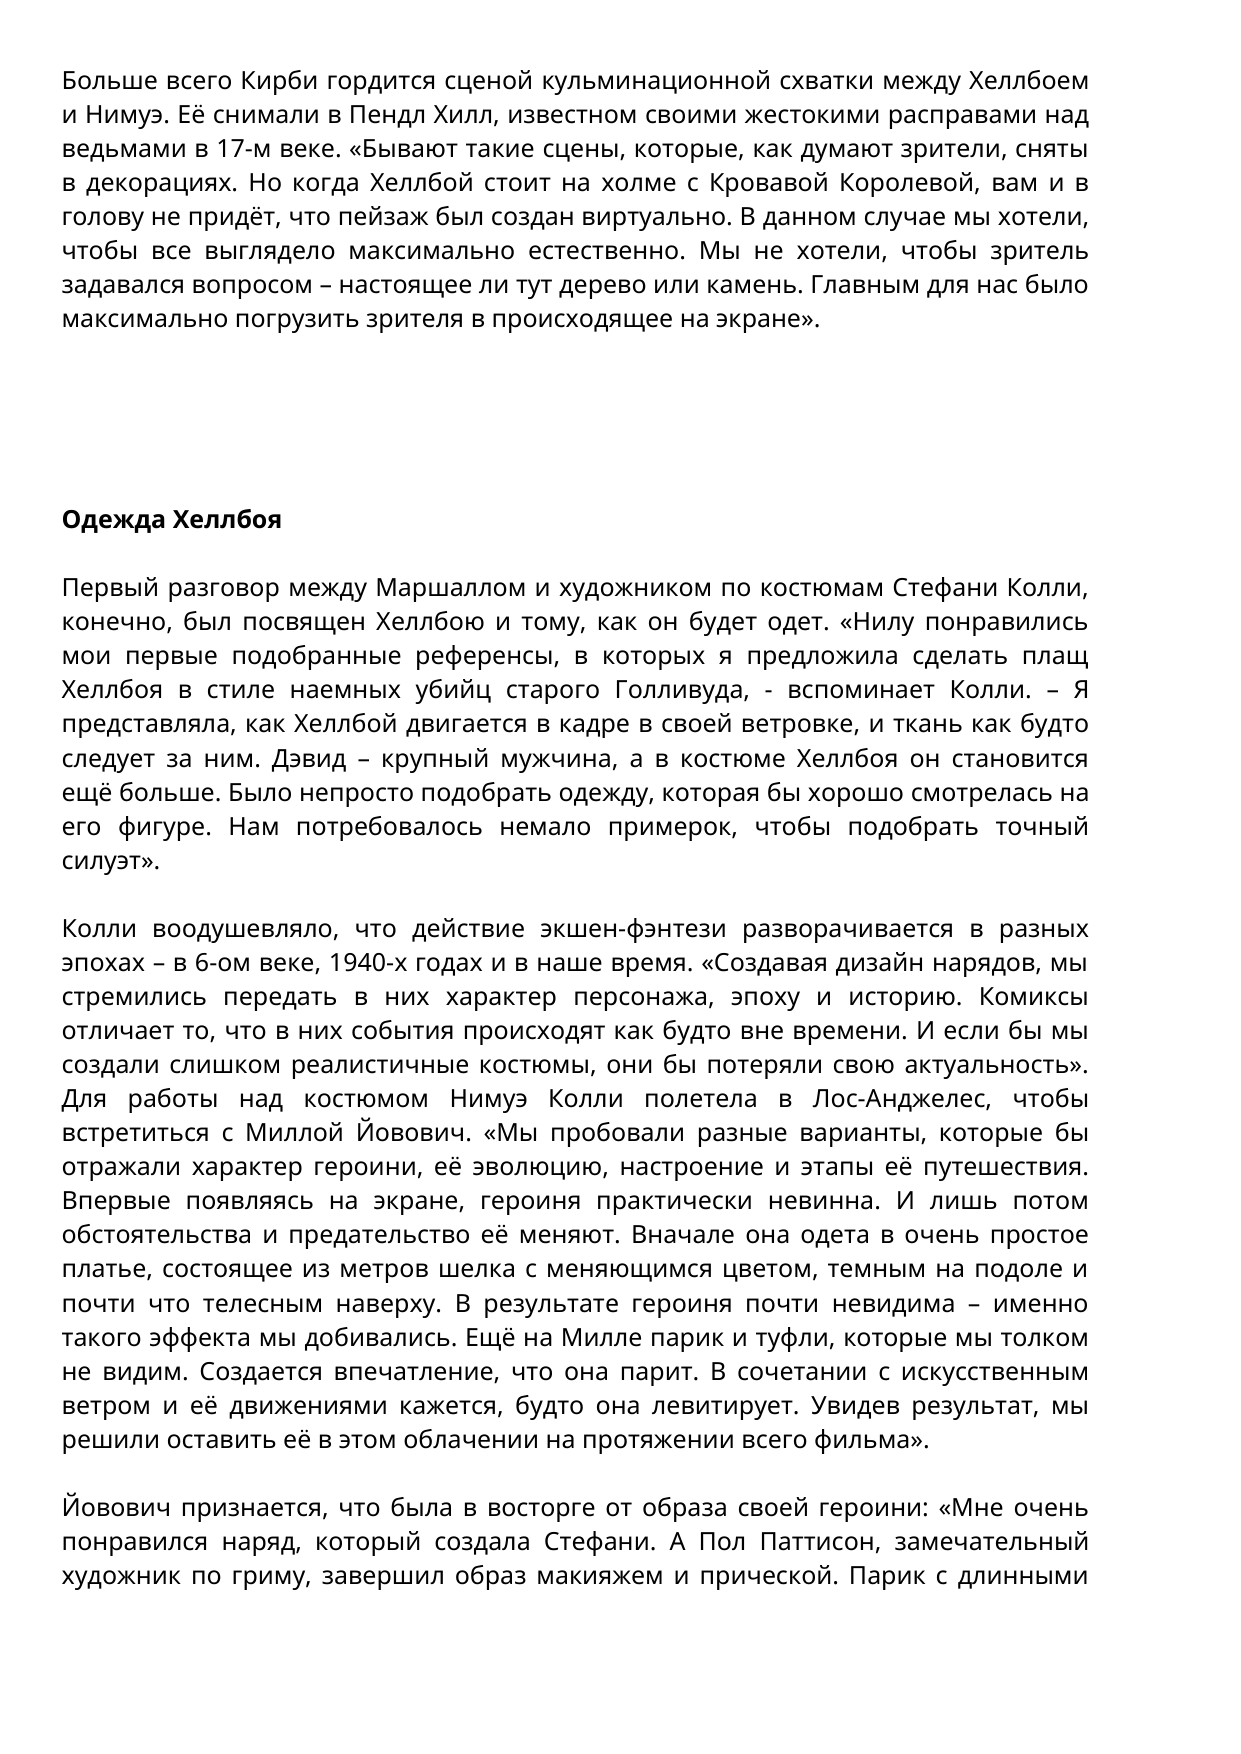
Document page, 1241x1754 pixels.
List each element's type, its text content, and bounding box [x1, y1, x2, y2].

text Больше всего Кирби гордится сценой кульминационной схватки между Хеллбоем и Нимуэ. Её снимали в Пендл Хилл, известном своими жестокими расправами над ведьмами в 17-м веке. «Бывают такие сцены, которые, как думают зрители, сняты в декорациях. Но когда Хеллбой стоит на холме с Кровавой Королевой, вам и в голову не придёт, что пейзаж был создан виртуально. В данном случае мы хотели, чтобы все выглядело максимально естественно. Мы не хотели, чтобы зритель задавался вопросом – настоящее ли тут дерево или камень. Главным для нас было максимально погрузить зрителя в происходящее на экране». [61, 62, 1090, 335]
text Одежда Хеллбоя [61, 502, 1090, 536]
text Первый разговор между Маршаллом и художником по костюмам Стефани Колли, конечно, был посвящен Хеллбою и тому, как он будет одет. «Нилу понравились мои первые подобранные референсы, в которых я предложила сделать плащ Хеллбоя в стиле наемных убийц старого Голливуда, - вспоминает Колли. – Я представляла, как Хеллбой двигается в кадре в своей ветровке, и ткань как будто следует за ним. Дэвид – крупный мужчина, а в костюме Хеллбоя он становится ещё больше. Было непросто подобрать одежду, которая бы хорошо смотрелась на его фигуре. Нам потребовалось немало примерок, чтобы подобрать точный силуэт». [61, 570, 1090, 876]
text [61, 1489, 1090, 1592]
text Колли воодушевляло, что действие экшен-фэнтези разворачивается в разных эпохах – в 6-ом веке, 1940-х годах и в наше время. «Создавая дизайн нарядов, мы стремились передать в них характер персонажа, эпоху и историю. Комиксы отличает то, что в них события происходят как будто вне времени. И если бы мы создали слишком реалистичные костюмы, они бы потеряли свою актуальность». Для работы над костюмом Нимуэ Колли полетела в Лос-Анджелес, чтобы встретиться с Миллой Йовович. «Мы пробовали разные варианты, которые бы отражали характер героини, её эволюцию, настроение и этапы её путешествия. Впервые появляясь на экране, героиня практически невинна. И лишь потом обстоятельства и предательство её меняют. Вначале она одета в очень простое платье, состоящее из метров шелка с меняющимся цветом, темным на подоле и почти что телесным наверху. В результате героиня почти невидима – именно такого эффекта мы добивались. Ещё на Милле парик и туфли, которые мы толком не видим. Создается впечатление, что она парит. В сочетании с искусственным ветром и её движениями кажется, будто она левитирует. Увидев результат, мы решили оставить её в этом облачении на протяжении всего фильма». [61, 911, 1090, 1456]
